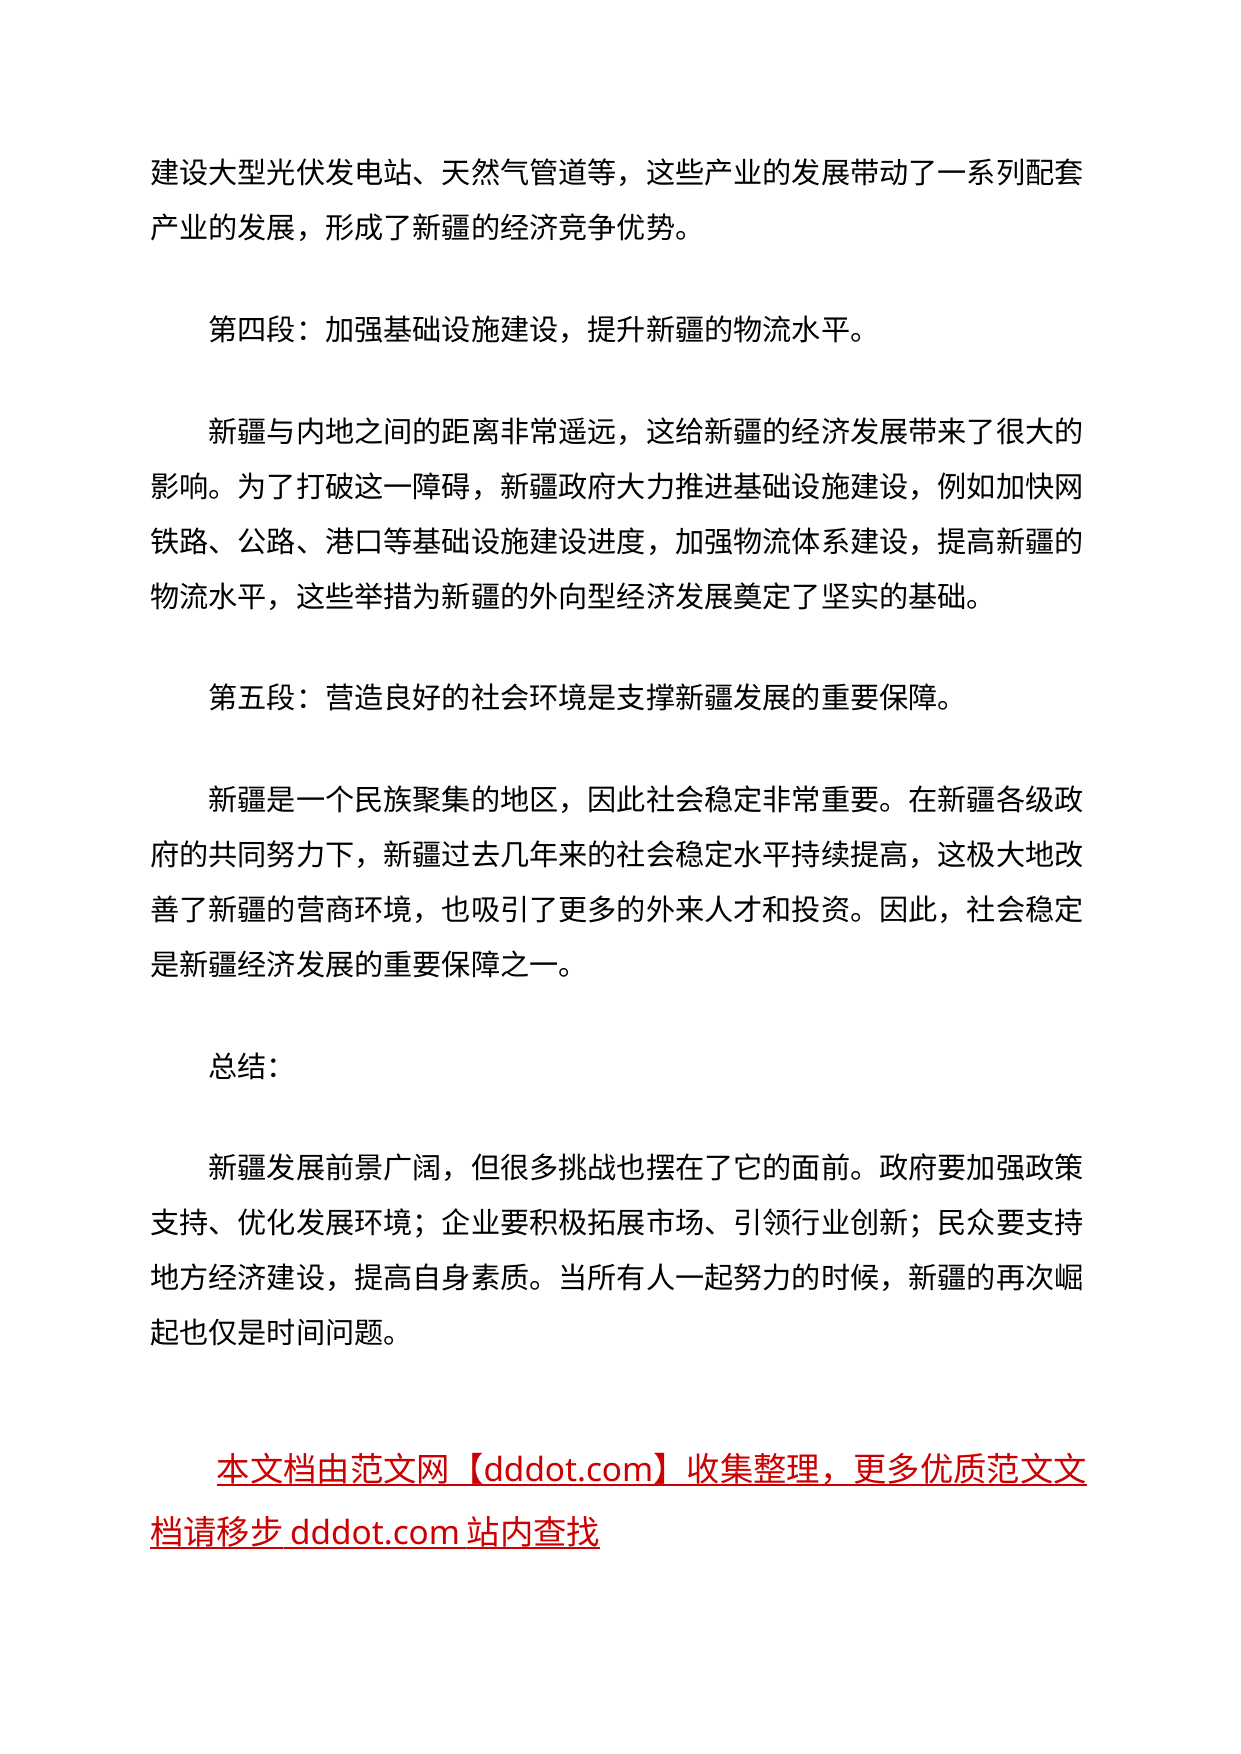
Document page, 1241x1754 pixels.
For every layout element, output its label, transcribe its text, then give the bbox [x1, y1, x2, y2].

text 第五段：营造良好的社会环境是支撑新疆发展的重要保障。 [150, 675, 1090, 717]
text 新疆发展前景广阔，但很多挑战也摆在了它的面前。政府要加强政策支持、优化发展环境；企业要积极拓展市场、引领行业创新；民众要支持地方经济建设，提高自身素质。当所有人一起努力的时候，新疆的再次崛起也仅是时间问题。 [150, 1145, 1090, 1352]
text 总结： [150, 1043, 1090, 1085]
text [150, 150, 1090, 247]
text 本文档由范文网【dddot.com】收集整理，更多优质范文文档请移步dddot.com站内查找 [150, 1443, 1090, 1554]
text 新疆是一个民族聚集的地区，因此社会稳定非常重要。在新疆各级政府的共同努力下，新疆过去几年来的社会稳定水平持续提高，这极大地改善了新疆的营商环境，也吸引了更多的外来人才和投资。因此，社会稳定是新疆经济发展的重要保障之一。 [150, 777, 1090, 984]
text 新疆与内地之间的距离非常遥远，这给新疆的经济发展带来了很大的影响。为了打破这一障碍，新疆政府大力推进基础设施建设，例如加快网铁路、公路、港口等基础设施建设进度，加强物流体系建设，提高新疆的物流水平，这些举措为新疆的外向型经济发展奠定了坚实的基础。 [150, 408, 1090, 615]
text 第四段：加强基础设施建设，提升新疆的物流水平。 [150, 307, 1090, 349]
